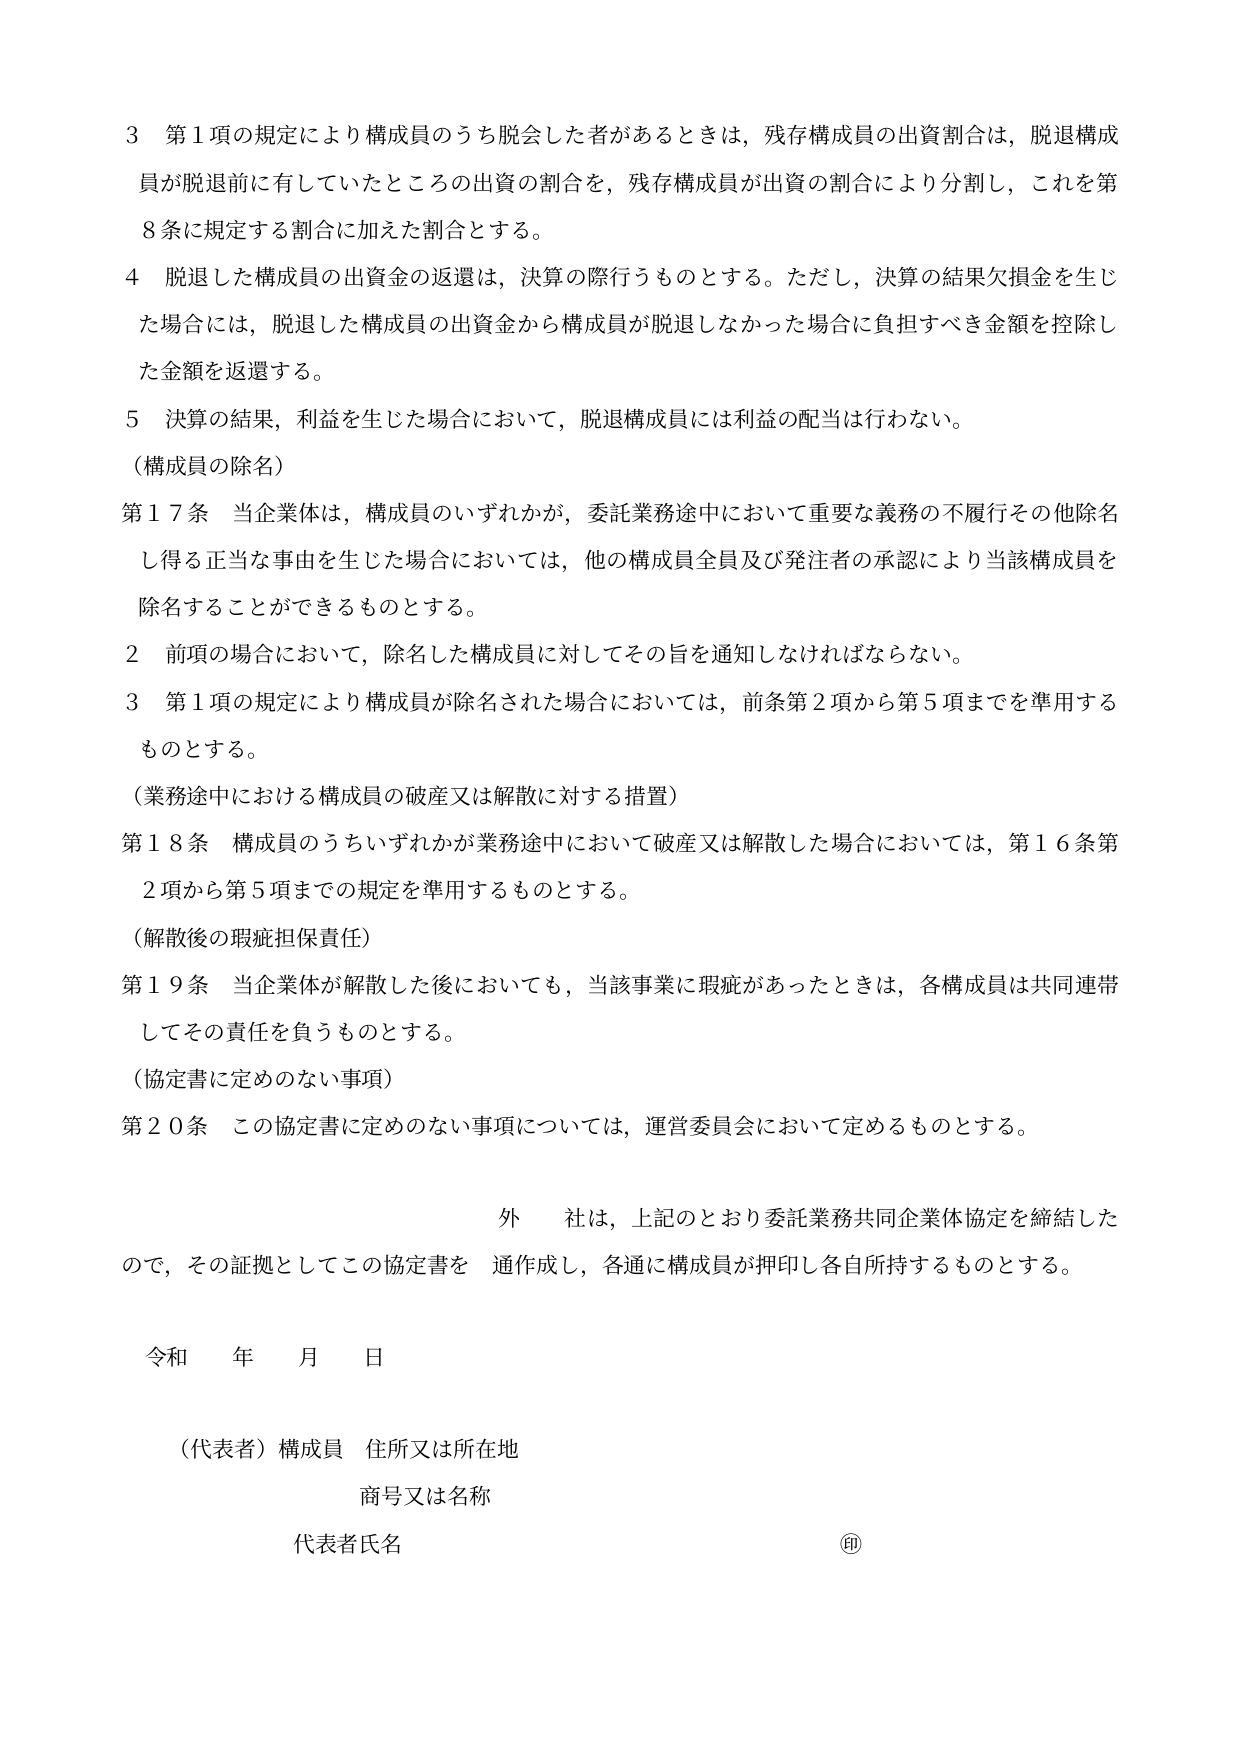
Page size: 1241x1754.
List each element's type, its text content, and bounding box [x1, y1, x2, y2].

text 第１８条 構成員のうちいずれかが業務途中において破産又は解散した場合においては，第１６条第２項から第５項までの規定を準用するものとする。 [121, 826, 1119, 905]
text ３ 第１項の規定により構成員のうち脱会した者があるときは，残存構成員の出資割合は，脱退構成員が脱退前に有していたところの出資の割合を，残存構成員が出資の割合により分割し，これを第８条に規定する割合に加えた割合とする。 [121, 119, 1119, 244]
text 第１９条 当企業体が解散した後においても，当該事業に瑕疵があったときは，各構成員は共同連帯してその責任を負うものとする。 [121, 968, 1119, 1047]
text （代表者）構成員 住所又は所在地 [121, 1432, 1119, 1464]
text （構成員の除名） [121, 449, 1119, 480]
text 第２０条 この協定書に定めのない事項については，運営委員会において定めるものとする。 [121, 1109, 1119, 1141]
text ３ 第１項の規定により構成員が除名された場合においては，前条第２項から第５項までを準用するものとする。 [121, 685, 1119, 763]
text 外 社は，上記のとおり委託業務共同企業体協定を締結したので，その証拠としてこの協定書を 通作成し，各通に構成員が押印し各自所持するものとする。 [121, 1201, 1119, 1280]
text （解散後の瑕疵担保責任） [121, 921, 1119, 952]
text 第１７条 当企業体は，構成員のいずれかが，委託業務途中において重要な義務の不履行その他除名し得る正当な事由を生じた場合においては，他の構成員全員及び発注者の承認により当該構成員を除名することができるものとする。 [121, 496, 1119, 622]
text （協定書に定めのない事項） [121, 1062, 1119, 1094]
text 代表者氏名 ㊞ [121, 1527, 1119, 1558]
text 令和 年 月 日 [121, 1341, 1119, 1372]
text 商号又は名称 [121, 1479, 1119, 1511]
text （業務途中における構成員の破産又は解散に対する措置） [121, 779, 1119, 811]
text ２ 前項の場合において，除名した構成員に対してその旨を通知しなければならない。 [121, 638, 1119, 669]
text ５ 決算の結果，利益を生じた場合において，脱退構成員には利益の配当は行わない。 [121, 402, 1119, 433]
text ４ 脱退した構成員の出資金の返還は，決算の際行うものとする。ただし，決算の結果欠損金を生じた場合には，脱退した構成員の出資金から構成員が脱退しなかった場合に負担すべき金額を控除した金額を返還する。 [121, 260, 1119, 386]
